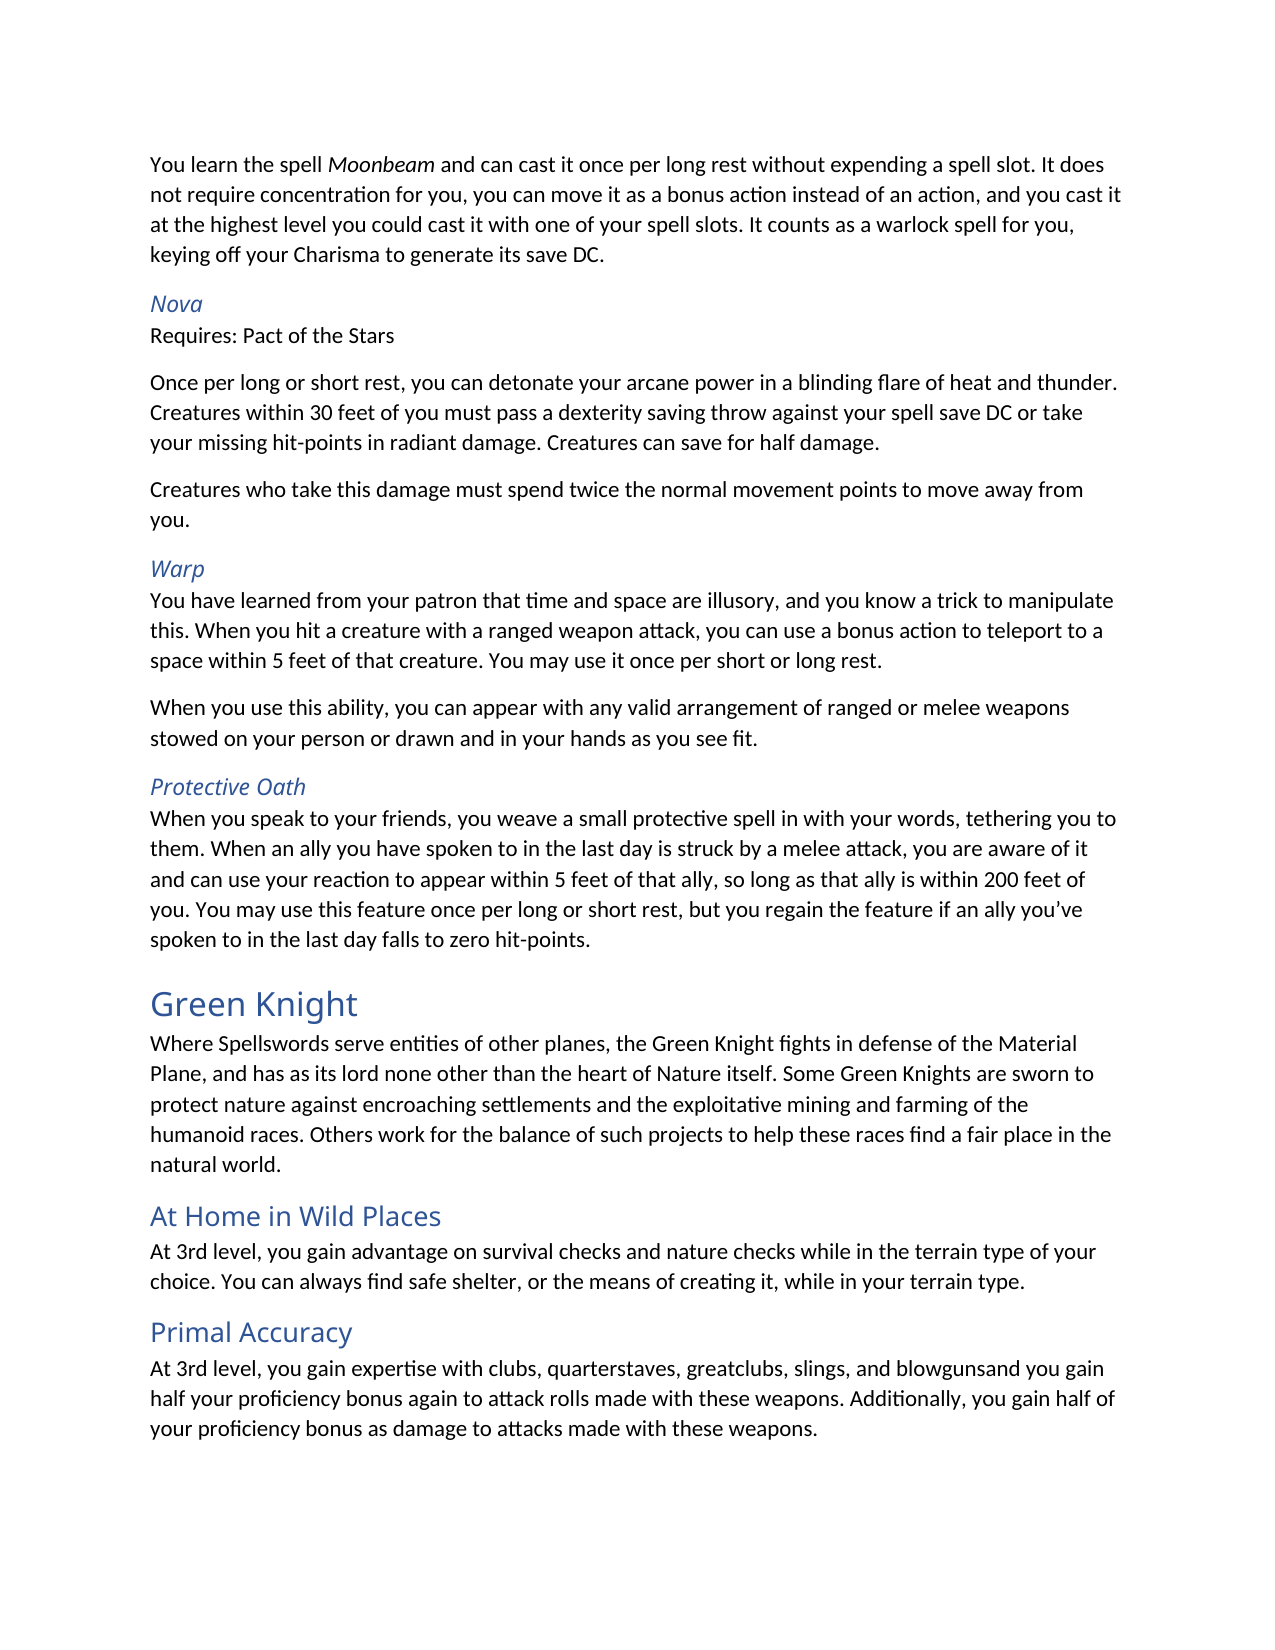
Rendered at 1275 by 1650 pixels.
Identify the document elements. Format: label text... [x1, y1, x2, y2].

subtitle Green Knight [150, 980, 1125, 1026]
text When you speak to your friends, you weave a small protective spell in with your words, tethering you to them. When an ally you have spoken to in the last day is struck by a melee attack, you are aware of it and can use your reaction to appear within 5 feet of that ally, so long as that ally is within 200 feet of you. You may use this feature once per long or short rest, but you regain the feature if an ally you’ve spoken to in the last day falls to zero hit-points. [150, 804, 1125, 953]
text At 3rd level, you gain expertise with clubs, quarterstaves, greatclubs, slings, and blowgunsand you gain half your proficiency bonus again to attack rolls made with these weapons. Additionally, you gain half of your proficiency bonus as damage to attacks made with these weapons. [150, 1354, 1125, 1442]
text Where Spellswords serve entities of other planes, the Green Knight fights in defense of the Material Plane, and has as its lord none other than the heart of Nature itself. Some Green Knights are sworn to protect nature against encroaching settlements and the exploitative mining and farming of the humanoid races. Others work for the balance of such projects to help these races find a fair place in the natural world. [150, 1029, 1125, 1178]
text You learn the spell Moonbeam and can cast it once per long rest without expending a spell slot. It does not require concentration for you, you can move it as a bonus action instead of an action, and you cast it at the highest level you could cast it with one of your spell slots. It counts as a warlock spell for you, keying off your Charisma to generate its save DC. [150, 150, 1125, 269]
subtitle Protective Oath [150, 771, 1125, 802]
text At 3rd level, you gain advantage on survival checks and nature checks while in the terrain type of your choice. You can always find safe shelter, or the means of creating it, while in your terrain type. [150, 1237, 1125, 1295]
text You have learned from your patron that time and space are illusory, and you know a trick to manipulate this. When you hit a creature with a ranged weapon attack, you can use a bonus action to teleport to a space within 5 feet of that creature. You may use it once per short or long rest. [150, 586, 1125, 675]
subtitle At Home in Wild Places [150, 1197, 1125, 1234]
subtitle Nova [150, 287, 1125, 319]
text When you use this ability, you can appear with any valid arrangement of ranged or melee weapons stowed on your person or drawn and in your hands as you see fit. [150, 693, 1125, 752]
subtitle Warp [150, 552, 1125, 584]
text Creatures who take this damage must spend twice the normal movement points to move away from you. [150, 475, 1125, 534]
text Once per long or short rest, you can detonate your arcane power in a blinding flare of heat and thunder. Creatures within 30 feet of you must pass a dexterity saving throw against your spell save DC or take your missing hit-points in radiant damage. Creatures can save for half damage. [150, 368, 1125, 457]
text Requires: Pact of the Stars [150, 321, 1125, 349]
subtitle Primal Accuracy [150, 1314, 1125, 1351]
